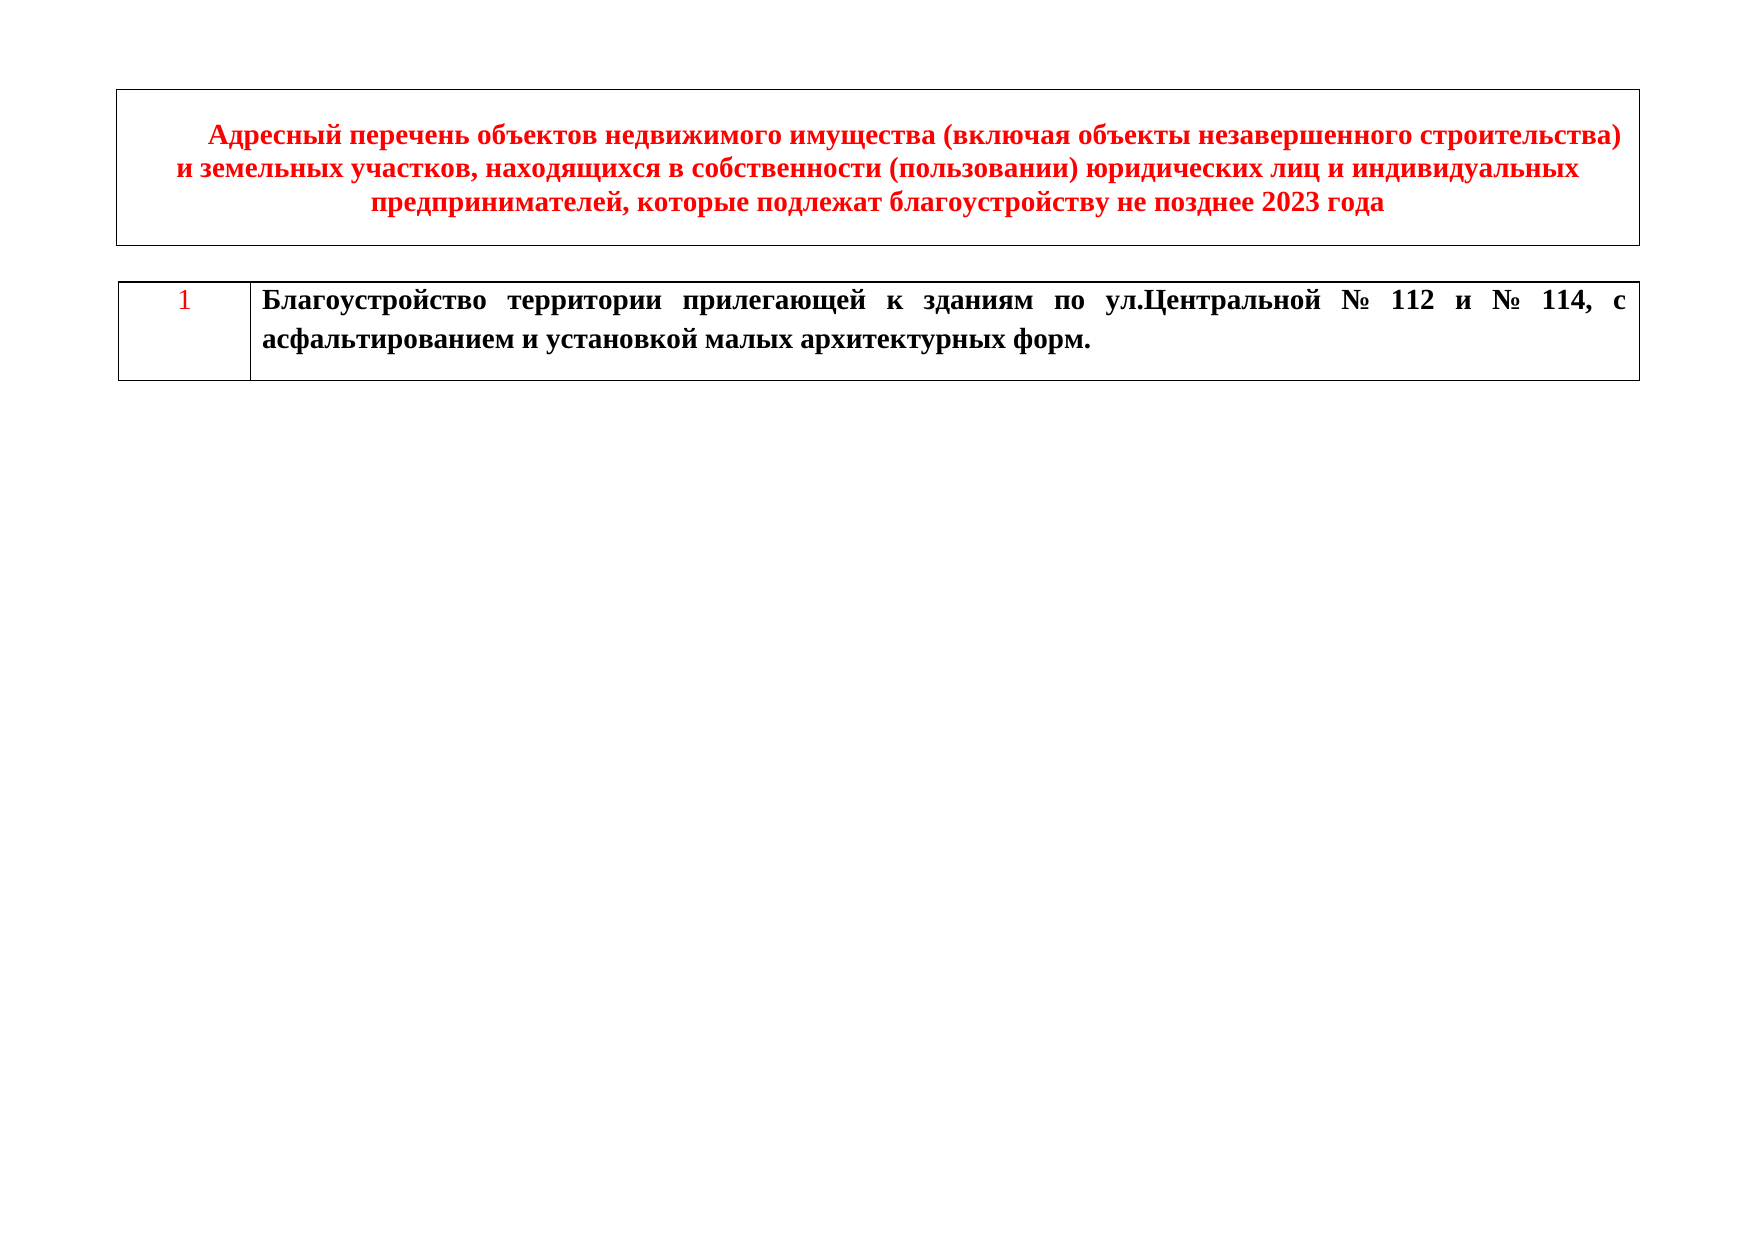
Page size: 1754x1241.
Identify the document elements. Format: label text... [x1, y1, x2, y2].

table_header 1 [119, 283, 250, 380]
table_header Адресный перечень объектов недвижимого имущества (включая объекты незавершенного строительства) и земельных участков, находящихся в собственности (пользовании) юридических лиц и индивидуальных предпринимателей, которые подлежат благоустройству не позднее 2023 года [117, 90, 1639, 245]
table_header Благоустройство территории прилегающей к зданиям по ул.Центральной № 112 и № 114, с асфальтированием и установкой малых архитектурных форм. [251, 283, 1639, 380]
